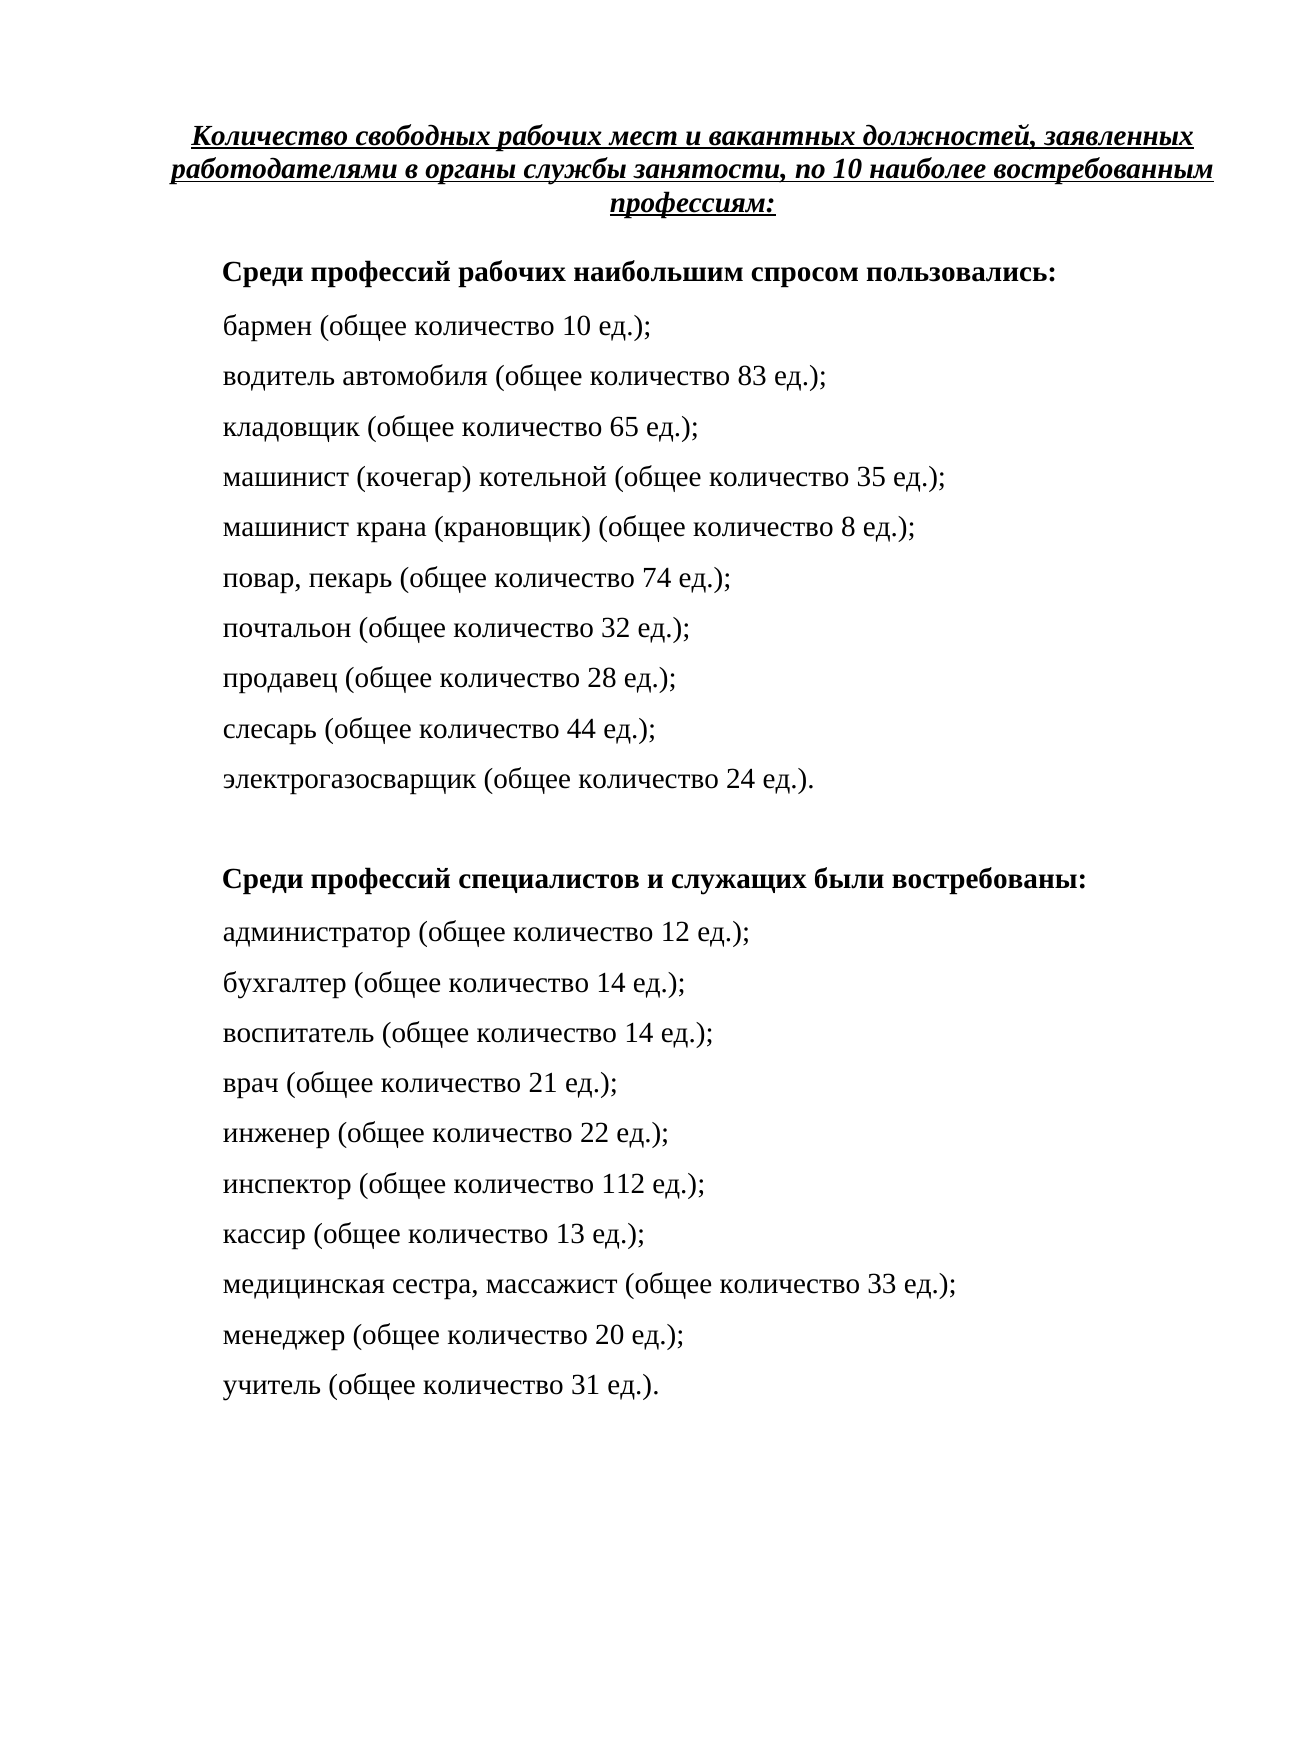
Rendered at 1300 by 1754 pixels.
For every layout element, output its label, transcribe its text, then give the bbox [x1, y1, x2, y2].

text менеджер (общее количество 20 ед.); [148, 1317, 1240, 1350]
text продавец (общее количество 28 ед.); [148, 660, 1240, 694]
text воспитатель (общее количество 14 ед.); [148, 1015, 1240, 1048]
text электрогазосварщик (общее количество 24 ед.). [148, 761, 1240, 794]
text машинист (кочегар) котельной (общее количество 35 ед.); [148, 459, 1240, 493]
text Среди профессий специалистов и служащих были востребованы: [148, 862, 1240, 895]
text бармен (общее количество 10 ед.); [148, 308, 1240, 342]
text Количество свободных рабочих мест и вакантных должностей, заявленных работодателями в органы службы занятости, по 10 наиболее востребованным профессиям: [148, 118, 1240, 219]
text инженер (общее количество 22 ед.); [148, 1116, 1240, 1149]
text администратор (общее количество 12 ед.); [148, 914, 1240, 948]
text слесарь (общее количество 44 ед.); [148, 711, 1240, 744]
text повар, пекарь (общее количество 74 ед.); [148, 560, 1240, 593]
text инспектор (общее количество 112 ед.); [148, 1166, 1240, 1199]
text Среди профессий рабочих наибольшим спросом пользовались: [148, 254, 1240, 288]
text машинист крана (крановщик) (общее количество 8 ед.); [148, 509, 1240, 543]
text почтальон (общее количество 32 ед.); [148, 610, 1240, 644]
text кладовщик (общее количество 65 ед.); [148, 409, 1240, 442]
text бухгалтер (общее количество 14 ед.); [148, 965, 1240, 998]
text врач (общее количество 21 ед.); [148, 1065, 1240, 1099]
text учитель (общее количество 31 ед.). [148, 1367, 1240, 1401]
text медицинская сестра, массажист (общее количество 33 ед.); [148, 1267, 1240, 1300]
text водитель автомобиля (общее количество 83 ед.); [148, 358, 1240, 392]
text кассир (общее количество 13 ед.); [148, 1216, 1240, 1250]
